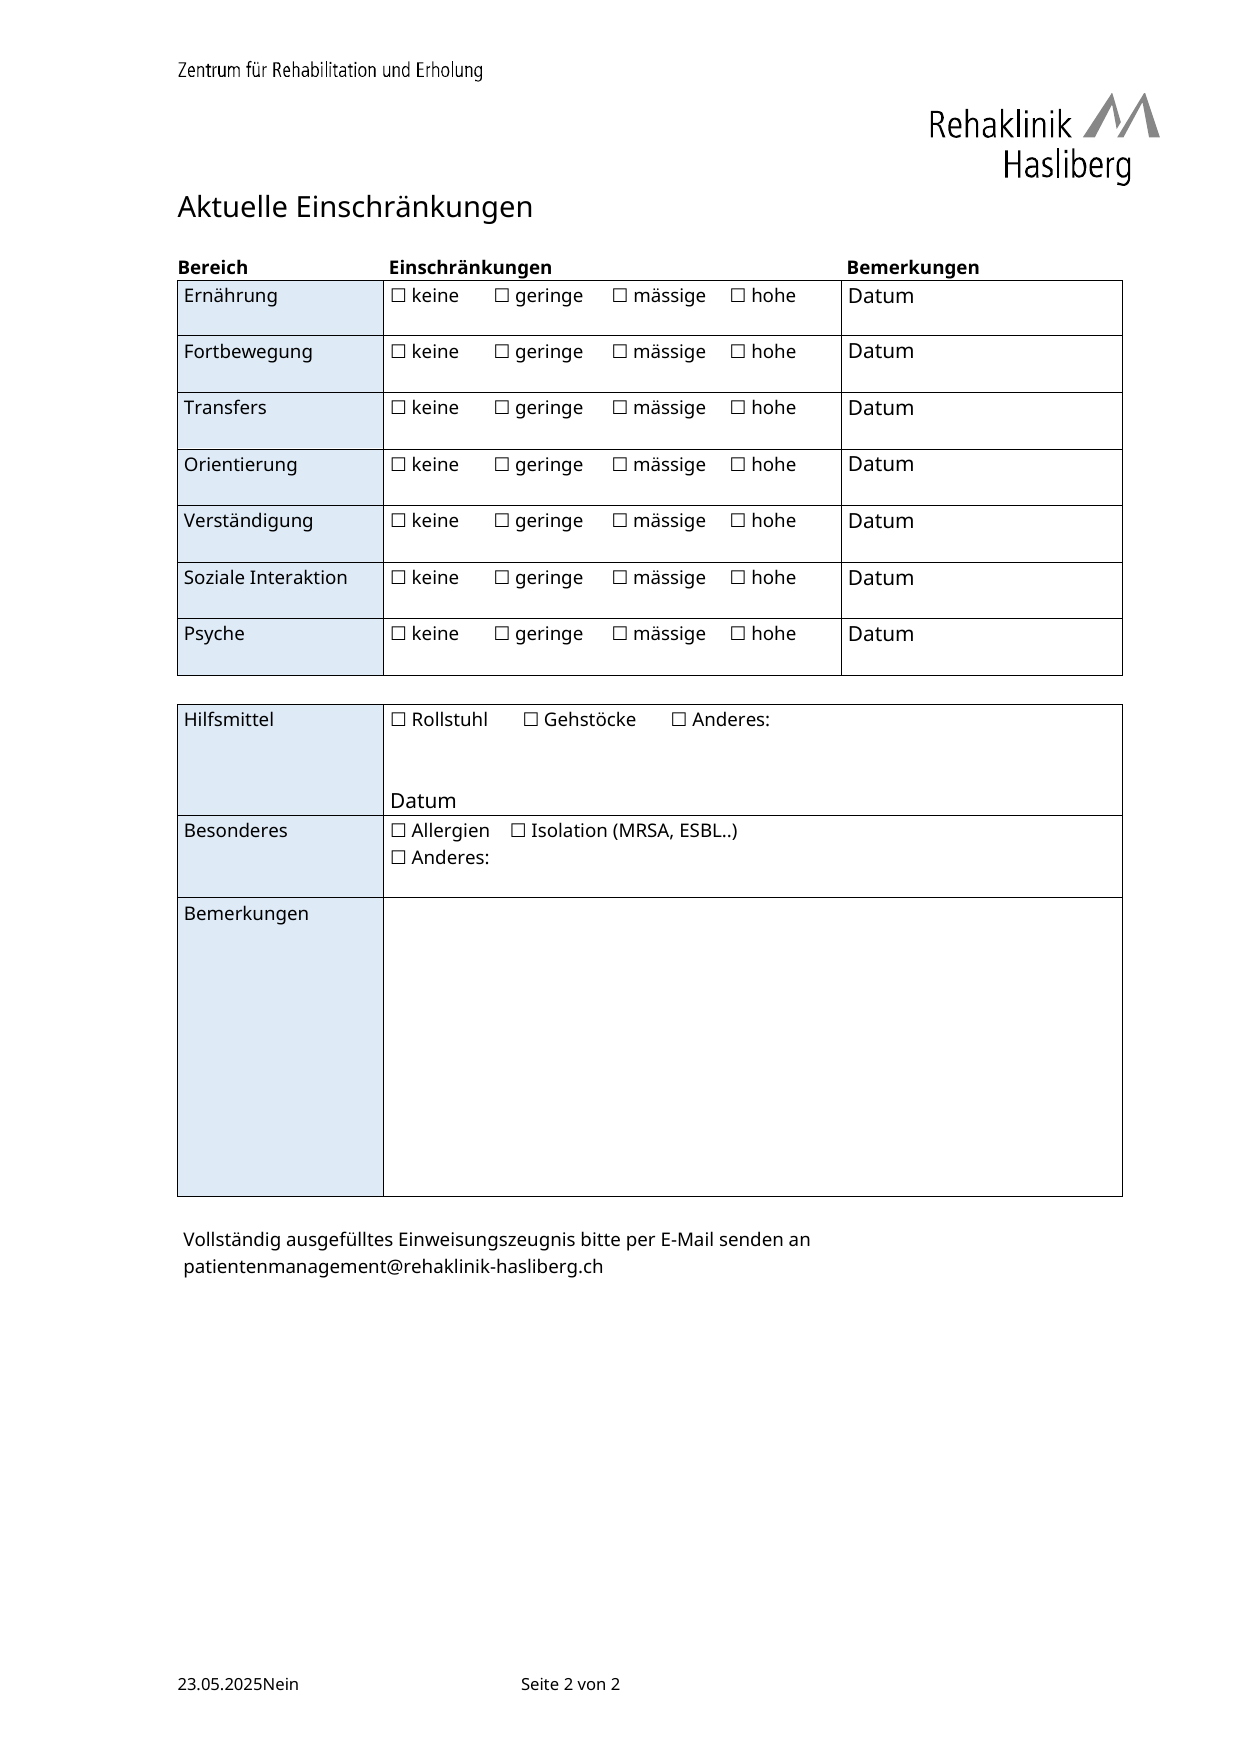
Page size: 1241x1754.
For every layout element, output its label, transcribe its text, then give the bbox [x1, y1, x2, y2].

table_cell [384, 898, 1122, 1196]
table_cell hohe [724, 393, 841, 448]
table_header Rollstuhl Gehstöcke Anderes: [384, 705, 1122, 815]
table_cell mässige [605, 563, 723, 618]
text Bereich Einschränkungen Bemerkungen [177, 253, 1122, 280]
table_cell geringe [487, 450, 605, 505]
table_cell mässige [605, 450, 723, 505]
table_cell geringe [487, 393, 605, 448]
table_cell mässige [605, 619, 723, 675]
table_cell keine [384, 506, 487, 562]
table_cell mässige [605, 393, 723, 448]
table_cell geringe [487, 336, 605, 392]
table_cell Verständigung [178, 506, 383, 562]
table_cell keine [384, 393, 487, 448]
table_cell Soziale Interaktion [178, 563, 383, 618]
table_cell Transfers [178, 393, 383, 448]
table_header keine [384, 281, 487, 335]
table_header mässige [605, 281, 723, 335]
table_header Hilfsmittel [178, 705, 383, 815]
table_cell mässige [605, 506, 723, 562]
table_header Ernährung [178, 281, 383, 335]
table_cell keine [384, 563, 487, 618]
table_cell Fortbewegung [178, 336, 383, 392]
table_header geringe [487, 281, 605, 335]
table_cell Bemerkungen [178, 898, 383, 1196]
table_cell mässige [605, 336, 723, 392]
table_header Vollständig ausgefülltes Einweisungszeugnis bitte per E-Mail senden an patientenmanagement@rehaklinik-hasliberg.ch [177, 1224, 1122, 1278]
table_cell Orientierung [178, 450, 383, 505]
table_header hohe [724, 281, 841, 335]
table_cell geringe [487, 506, 605, 562]
table_cell keine [384, 619, 487, 675]
table_cell Psyche [178, 619, 383, 675]
table_cell hohe [724, 506, 841, 562]
table_cell keine [384, 336, 487, 392]
table_cell Besonderes [178, 816, 383, 897]
text Aktuelle Einschränkungen [177, 186, 1122, 226]
table_cell hohe [724, 450, 841, 505]
table_cell keine [384, 450, 487, 505]
table_cell hohe [724, 619, 841, 675]
table_cell geringe [487, 619, 605, 675]
table_cell hohe [724, 563, 841, 618]
table_cell hohe [724, 336, 841, 392]
table_cell Allergien Isolation (MRSA, ESBL..) Anderes: [384, 816, 1122, 897]
table_cell geringe [487, 563, 605, 618]
